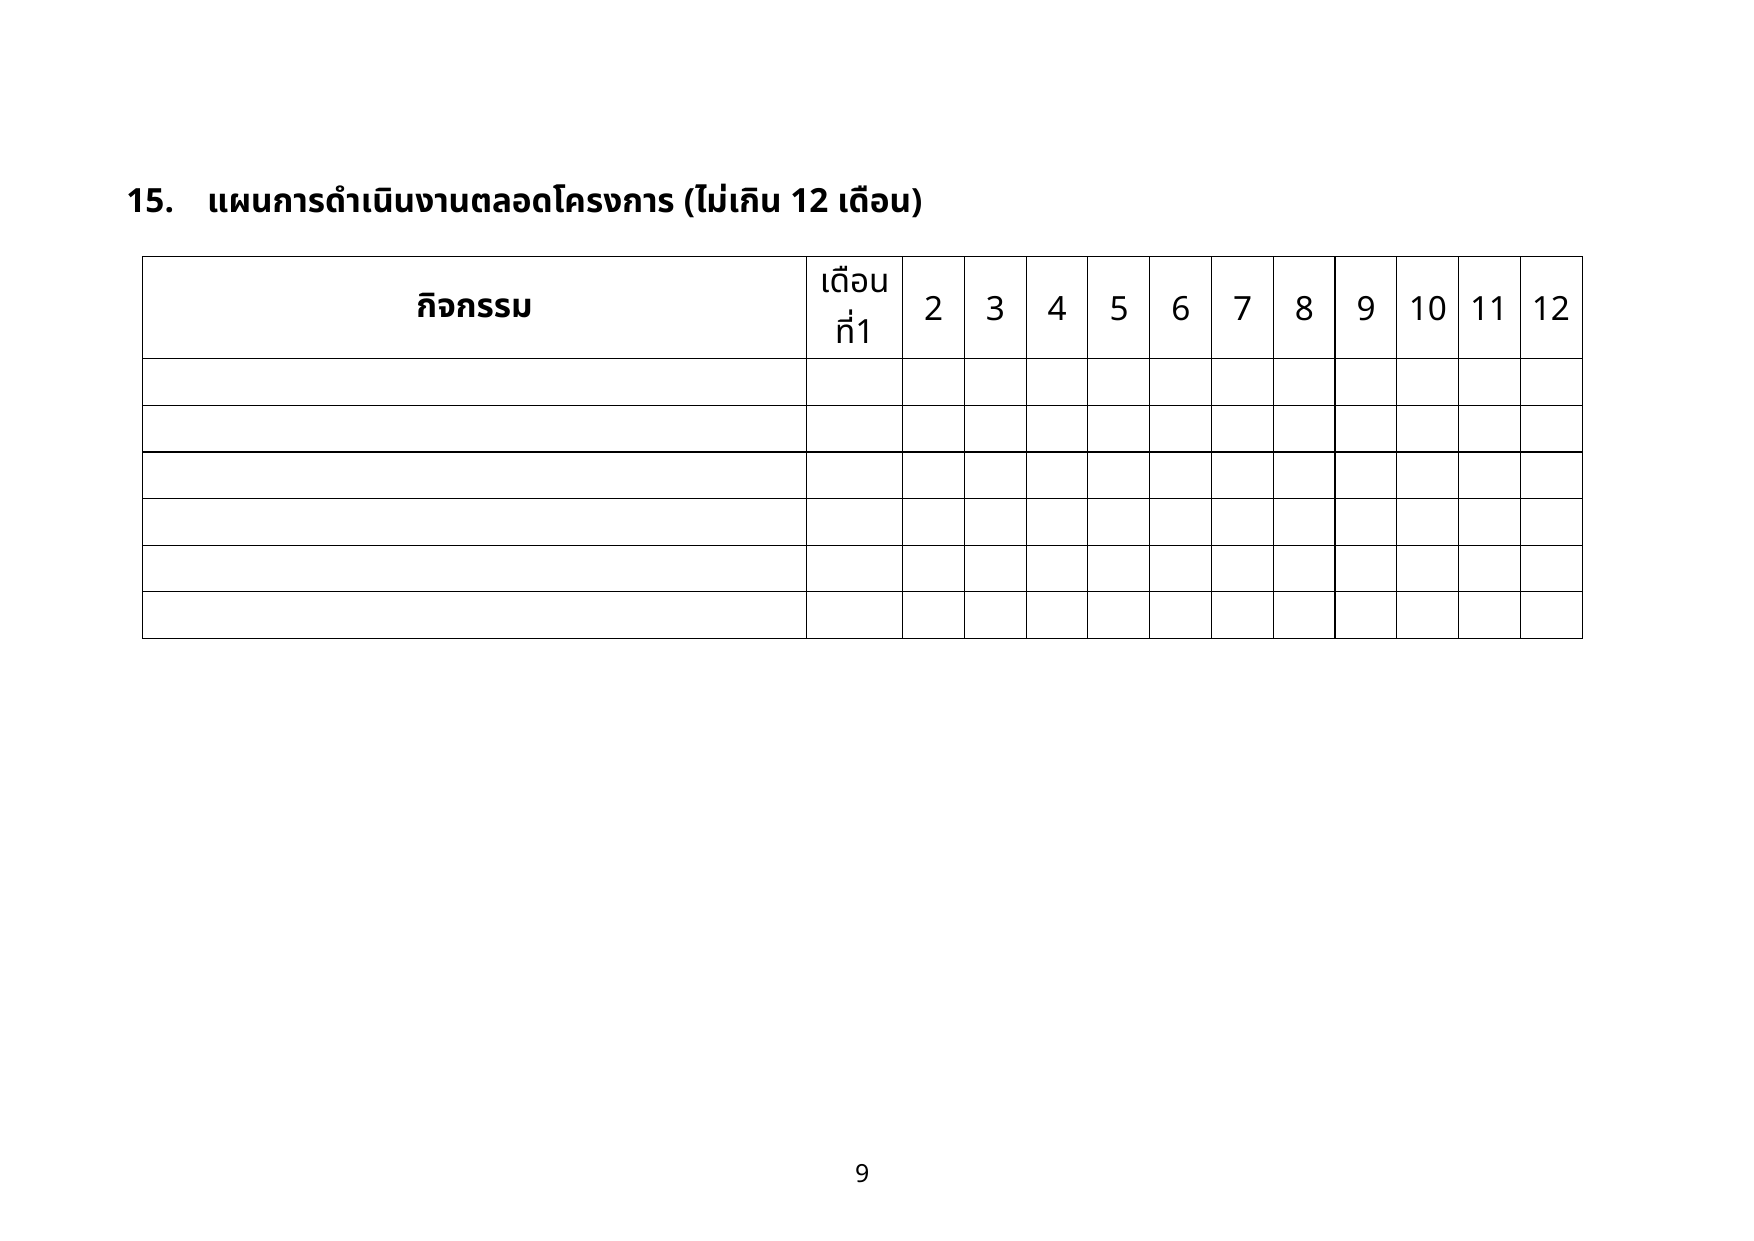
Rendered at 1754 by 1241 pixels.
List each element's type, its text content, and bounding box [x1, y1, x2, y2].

table_cell [1521, 499, 1582, 544]
table_cell [965, 546, 1026, 591]
table_header 6 [1150, 257, 1211, 358]
table_cell [1150, 359, 1211, 405]
table_cell [1027, 499, 1087, 544]
table_header กิจกรรม [143, 257, 806, 358]
table_cell [1397, 499, 1458, 544]
table_cell [1459, 453, 1520, 498]
table_cell [903, 592, 964, 638]
table_cell [1088, 499, 1149, 544]
table_cell [1521, 359, 1582, 405]
table_cell [1150, 546, 1211, 591]
table_cell [1336, 499, 1396, 544]
table_cell [1212, 546, 1273, 591]
table_cell [143, 592, 806, 638]
table_cell [1521, 546, 1582, 591]
table_cell [1088, 453, 1149, 498]
table_cell [1336, 592, 1396, 638]
table_cell [1521, 453, 1582, 498]
table_cell [965, 499, 1026, 544]
table_cell [903, 406, 964, 451]
table_header 8 [1274, 257, 1334, 358]
table_cell [1459, 592, 1520, 638]
table_header 2 [903, 257, 964, 358]
table_cell [965, 453, 1026, 498]
table_cell [1397, 406, 1458, 451]
table_cell [143, 406, 806, 451]
table_cell [1274, 406, 1334, 451]
table_cell [1336, 359, 1396, 405]
table_cell [807, 499, 902, 544]
table_cell [1521, 406, 1582, 451]
table_cell [1397, 453, 1458, 498]
table_cell [1521, 592, 1582, 638]
table_header 5 [1088, 257, 1149, 358]
table_cell [903, 499, 964, 544]
table_cell [1150, 453, 1211, 498]
table_cell [1336, 453, 1396, 498]
table_cell [1212, 359, 1273, 405]
table_cell [903, 453, 964, 498]
table_cell [1088, 406, 1149, 451]
table_cell [903, 359, 964, 405]
table_cell [1459, 406, 1520, 451]
table_cell [1397, 592, 1458, 638]
table_cell [807, 592, 902, 638]
table_cell [1459, 359, 1520, 405]
table_cell [1027, 359, 1087, 405]
table_header 12 [1521, 257, 1582, 358]
table_cell [903, 546, 964, 591]
table_cell [1274, 592, 1334, 638]
table_cell [1336, 546, 1396, 591]
table_cell [807, 359, 902, 405]
table_cell [1150, 499, 1211, 544]
table_cell [1212, 592, 1273, 638]
table_header 7 [1212, 257, 1273, 358]
table_cell [143, 359, 806, 405]
list แผนการดำเนินงานตลอดโครงการ (ไม่เกิน 12 เดือน) [126, 177, 1636, 228]
table_cell [1027, 453, 1087, 498]
table_cell [1088, 592, 1149, 638]
table_header 9 [1336, 257, 1396, 358]
table_cell [1027, 592, 1087, 638]
table_cell [1397, 546, 1458, 591]
table_cell [1212, 499, 1273, 544]
table_cell [1027, 546, 1087, 591]
table_cell [1027, 406, 1087, 451]
table_cell [1088, 546, 1149, 591]
table_cell [1274, 359, 1334, 405]
table_header 3 [965, 257, 1026, 358]
table_cell [1212, 453, 1273, 498]
table_cell [1150, 406, 1211, 451]
table_cell [965, 406, 1026, 451]
table_cell [807, 406, 902, 451]
table_header เดือนที่1 [807, 257, 902, 358]
table_cell [143, 499, 806, 544]
table_cell [143, 546, 806, 591]
table_cell [143, 453, 806, 498]
table_header 4 [1027, 257, 1087, 358]
table_cell [1459, 546, 1520, 591]
table_cell [1150, 592, 1211, 638]
table_cell [1274, 499, 1334, 544]
table_cell [1336, 406, 1396, 451]
table_header 11 [1459, 257, 1520, 358]
table_cell [1274, 453, 1334, 498]
table_cell [807, 546, 902, 591]
table_cell [965, 359, 1026, 405]
table_cell [965, 592, 1026, 638]
table_cell [1397, 359, 1458, 405]
table_header 10 [1397, 257, 1458, 358]
table_cell [1088, 359, 1149, 405]
table_cell [1274, 546, 1334, 591]
table_cell [1212, 406, 1273, 451]
table_cell [807, 453, 902, 498]
table_cell [1459, 499, 1520, 544]
